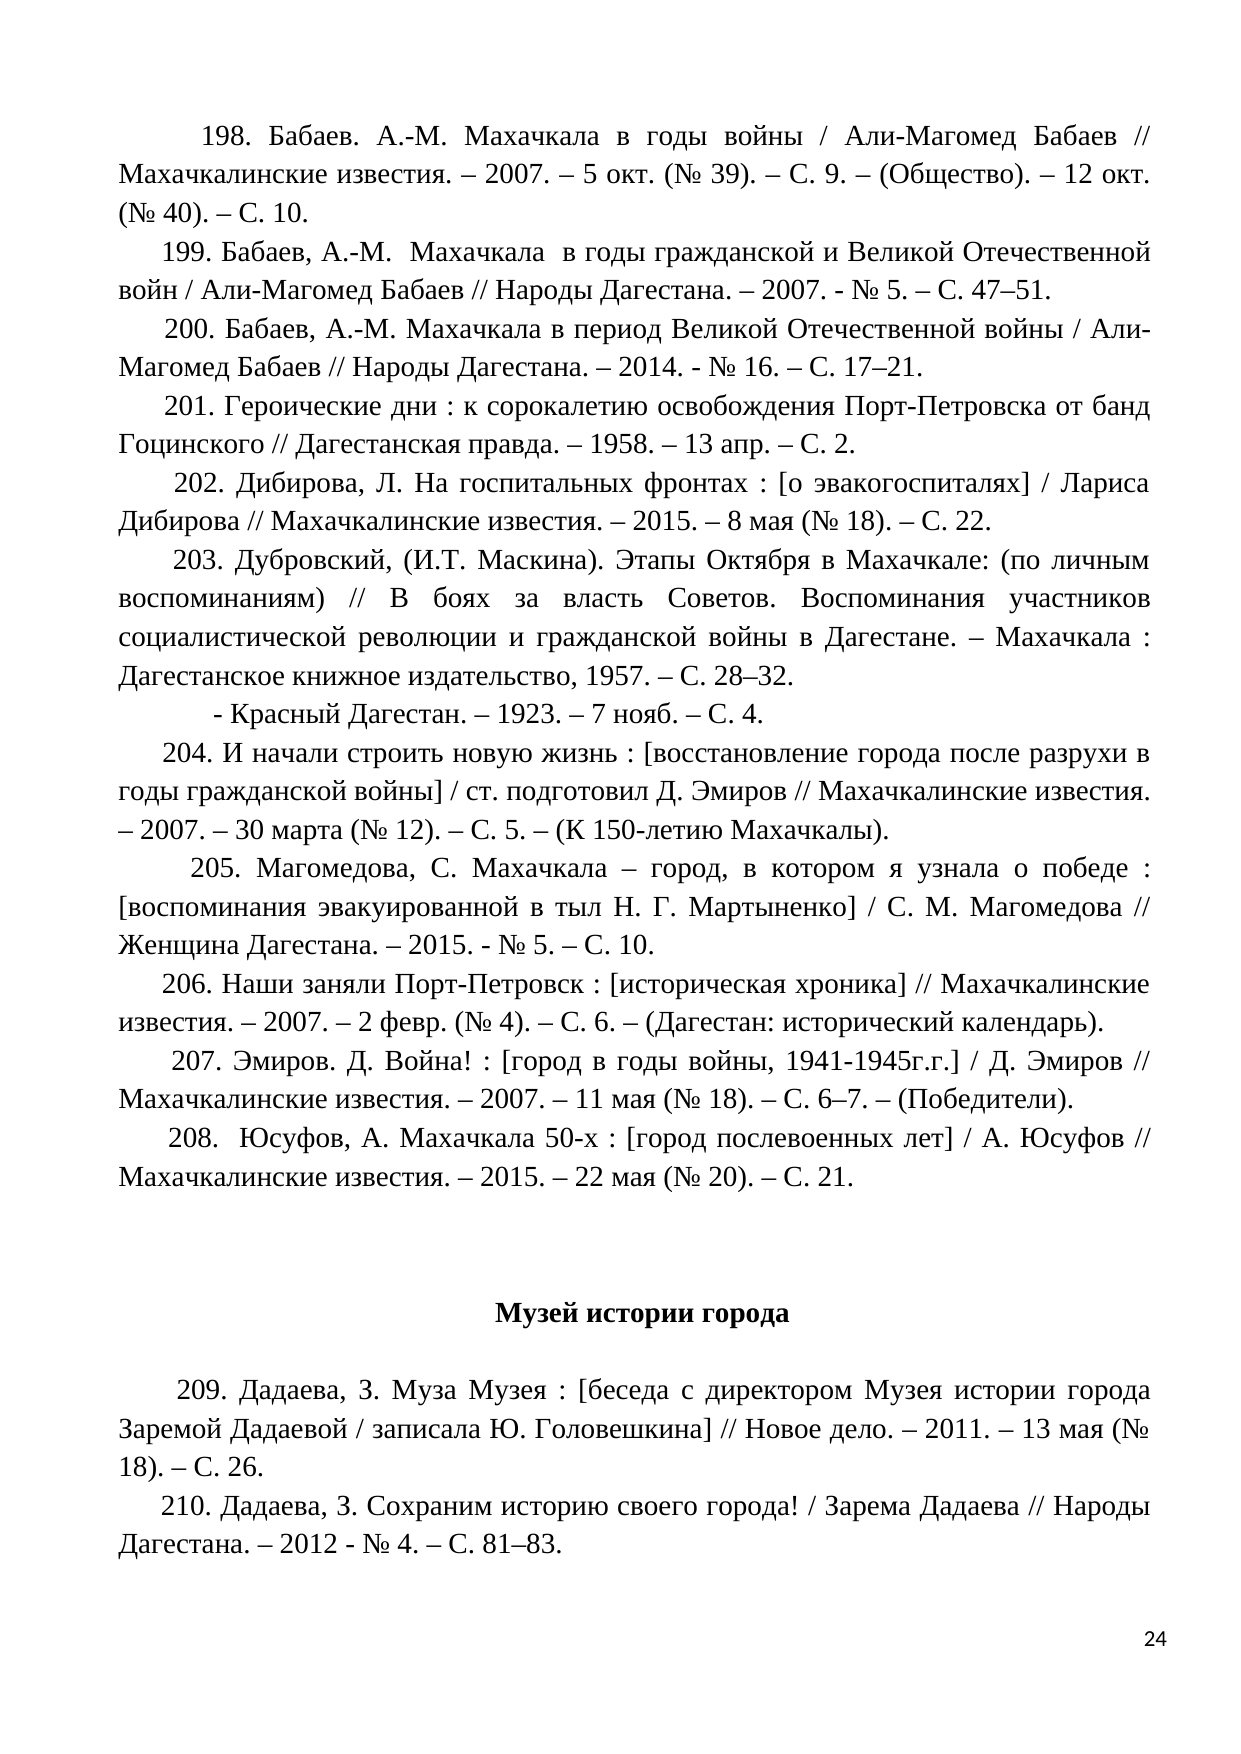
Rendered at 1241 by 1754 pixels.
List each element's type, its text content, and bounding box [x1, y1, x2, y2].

text 198. Бабаев. А.-М. Махачкала в годы войны / Али-Магомед Бабаев // Махачкалинские известия. – 2007. – 5 окт. (№ 39). – С. 9. – (Общество). – 12 окт. (№ 40). – С. 10. [118, 118, 1152, 229]
text - Красный Дагестан. – 1923. – 7 нояб. – С. 4. [118, 696, 1152, 730]
subtitle Музей истории города [118, 1295, 1167, 1329]
text 209. Дадаева, З. Муза Музея : [беседа с директором Музея истории города Заремой Дадаевой / записала Ю. Головешкина] // Новое дело. – 2011. – 13 мая (№ 18). – С. 26. [118, 1372, 1152, 1483]
text 208. Юсуфов, А. Махачкала 50-х : [город послевоенных лет] / А. Юсуфов // Махачкалинские известия. – 2015. – 22 мая (№ 20). – С. 21. [118, 1120, 1152, 1192]
text 210. Дадаева, З. Сохраним историю своего города! / Зарема Дадаева // Народы Дагестана. – 2012 - № 4. – С. 81–83. [118, 1488, 1152, 1560]
text 206. Наши заняли Порт-Петровск : [историческая хроника] // Махачкалинские известия. – 2007. – 2 февр. (№ 4). – С. 6. – (Дагестан: исторический календарь). [118, 966, 1152, 1038]
text 199. Бабаев, А.-М. Махачкала в годы гражданской и Великой Отечественной войн / Али-Магомед Бабаев // Народы Дагестана. – 2007. - № 5. – С. 47–51. [118, 234, 1152, 306]
text 202. Дибирова, Л. На госпитальных фронтах : [о эвакогоспиталях] / Лариса Дибирова // Махачкалинские известия. – 2015. – 8 мая (№ 18). – С. 22. [118, 465, 1152, 537]
text 201. Героические дни : к сорокалетию освобождения Порт-Петровска от банд Гоцинского // Дагестанская правда. – 1958. – 13 апр. – С. 2. [118, 388, 1152, 460]
text 207. Эмиров. Д. Война! : [город в годы войны, 1941-1945г.г.] / Д. Эмиров // Махачкалинские известия. – 2007. – 11 мая (№ 18). – С. 6–7. – (Победители). [118, 1043, 1152, 1115]
text 203. Дубровский, (И.Т. Маскина). Этапы Октября в Махачкале: (по личным воспоминаниям) // В боях за власть Советов. Воспоминания участников социалистической революции и гражданской войны в Дагестане. – Махачкала : Дагестанское книжное издательство, 1957. – С. 28–32. [118, 542, 1152, 691]
text 204. И начали строить новую жизнь : [восстановление города после разрухи в годы гражданской войны] / ст. подготовил Д. Эмиров // Махачкалинские известия. – 2007. – 30 марта (№ 12). – С. 5. – (К 150-летию Махачкалы). [118, 735, 1152, 845]
text 200. Бабаев, А.-М. Махачкала в период Великой Отечественной войны / Али- Магомед Бабаев // Народы Дагестана. – 2014. - № 16. – С. 17–21. [118, 311, 1152, 383]
text 205. Магомедова, С. Махачкала – город, в котором я узнала о победе : [воспоминания эвакуированной в тыл Н. Г. Мартыненко] / С. М. Магомедова // Женщина Дагестана. – 2015. - № 5. – С. 10. [118, 850, 1152, 961]
